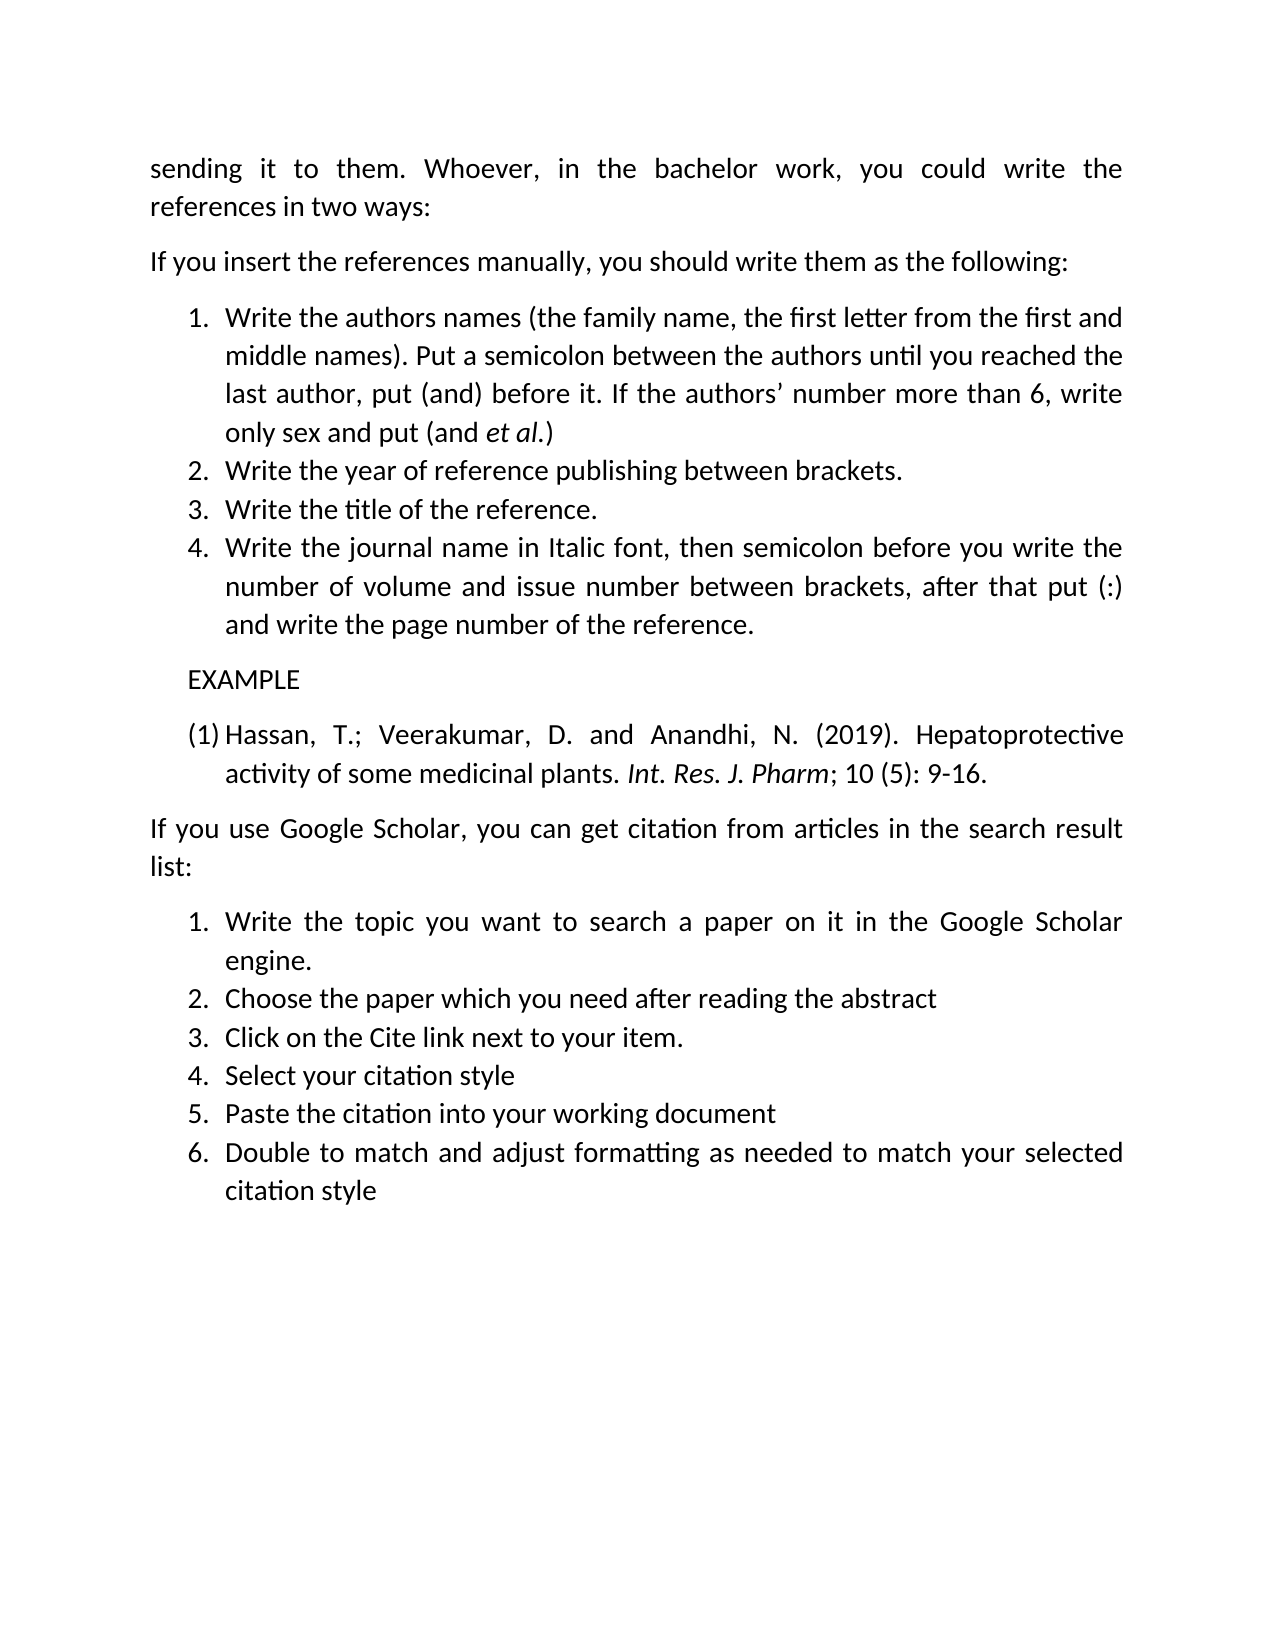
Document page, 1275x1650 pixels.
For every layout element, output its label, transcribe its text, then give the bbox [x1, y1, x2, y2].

list Write the journal name in Italic font, then semicolon before you write the number of volume and issue number between brackets, after that put (:) and write the page number of the reference. [187, 529, 1125, 642]
list Paste the citation into your working document [187, 1096, 1125, 1131]
list Write the year of reference publishing between brackets. [187, 452, 1125, 488]
list Double to match and adjust formatting as needed to match your selected citation style [187, 1134, 1125, 1208]
list Write the topic you want to search a paper on it in the Google Scholar engine. [187, 903, 1125, 977]
text If you insert the references manually, you should write them as the following: [150, 243, 1125, 279]
list Select your citation style [187, 1057, 1125, 1093]
list Choose the paper which you need after reading the abstract [187, 980, 1125, 1016]
list Click on the Cite link next to your item. [187, 1019, 1125, 1054]
list Hassan, T.; Veerakumar, D. and Anandhi, N. (2019). Hepatoprotective activity of some medicinal plants. Int. Res. J. Pharm; 10 (5): 9-16. [187, 716, 1125, 790]
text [150, 150, 1125, 224]
list Write the authors names (the family name, the first letter from the first and middle names). Put a semicolon between the authors until you reached the last author, put (and) before it. If the authors’ number more than 6, write only sex and put (and et al.) [187, 299, 1125, 449]
text EXAMPLE [187, 661, 1125, 697]
text If you use Google Scholar, you can get citation from articles in the search result list: [150, 810, 1125, 884]
list Write the title of the reference. [187, 491, 1125, 526]
